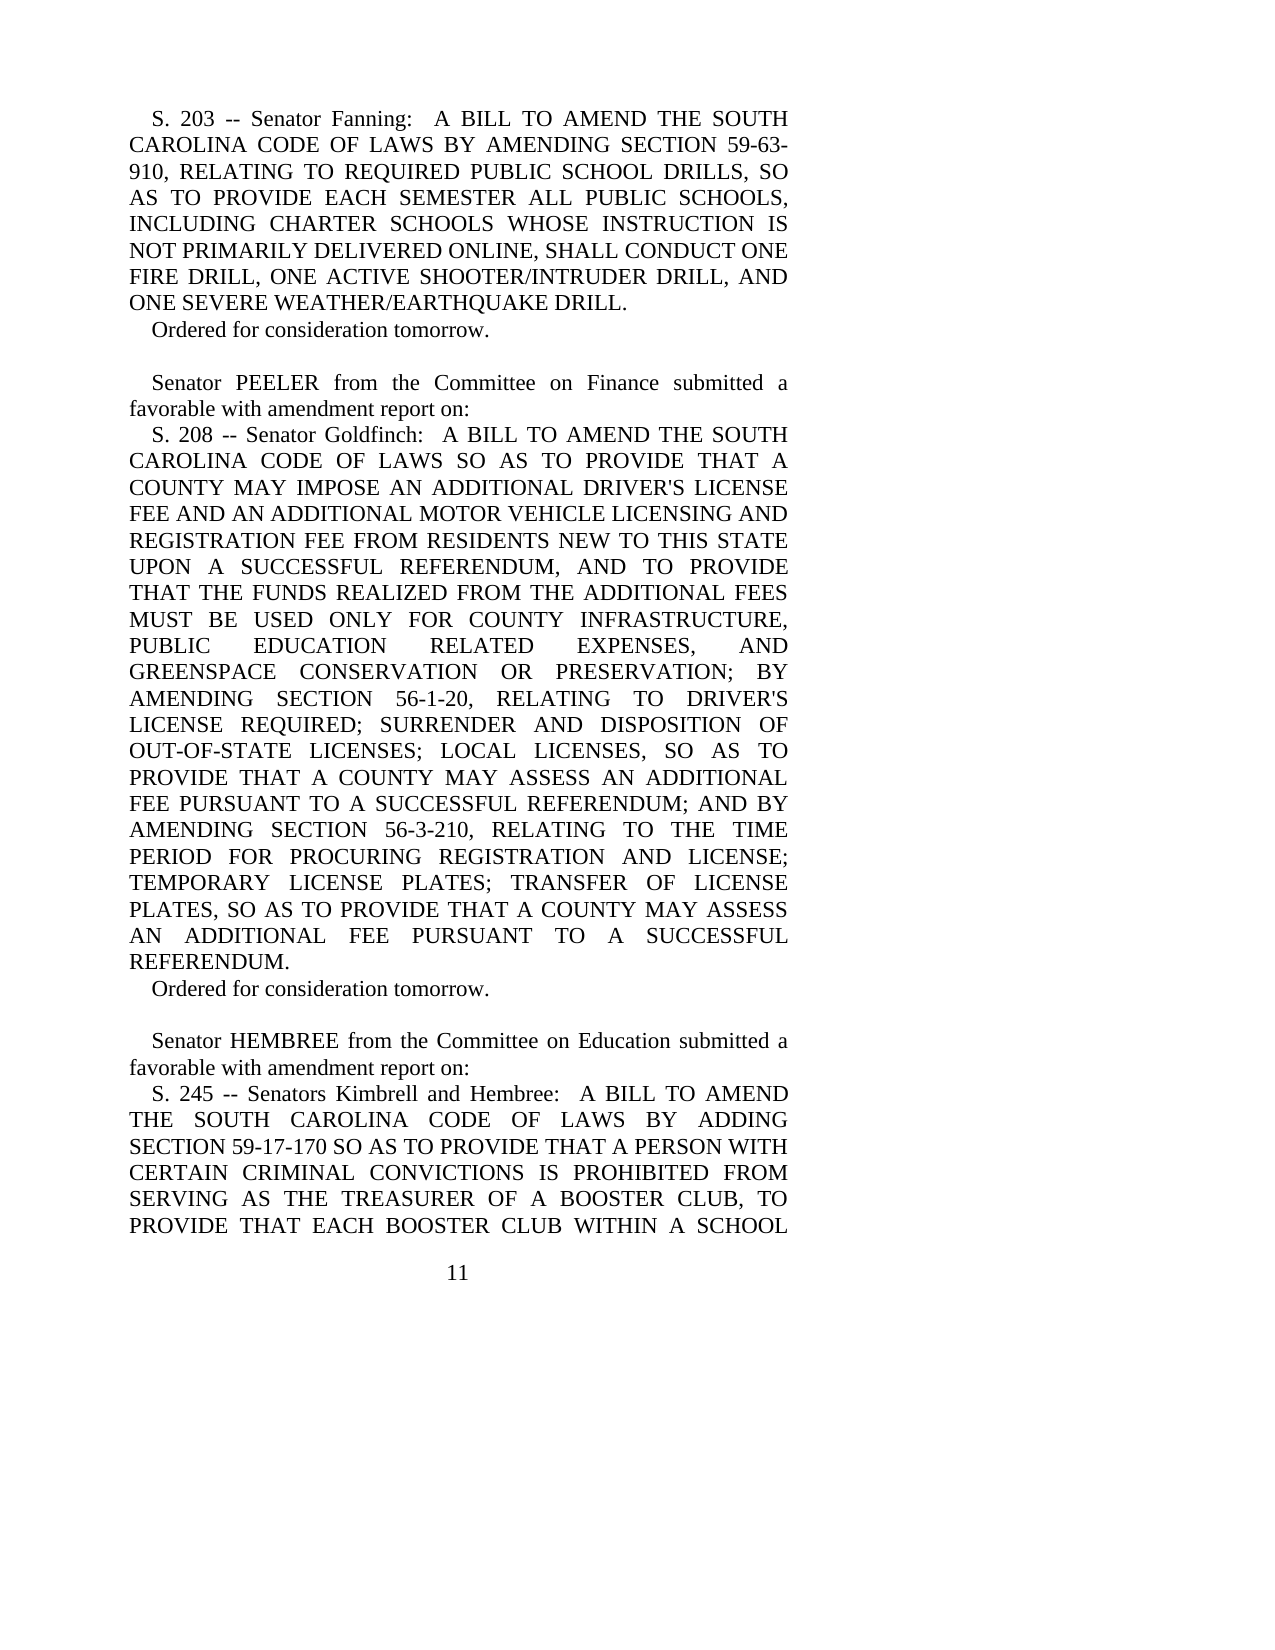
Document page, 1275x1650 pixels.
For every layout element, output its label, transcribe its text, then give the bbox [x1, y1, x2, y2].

text S. 203 -- Senator Fanning: A BILL TO AMEND THE SOUTH CAROLINA CODE OF LAWS BY AMENDING SECTION 59-63-910, RELATING TO REQUIRED PUBLIC SCHOOL DRILLS, SO AS TO PROVIDE EACH SEMESTER ALL PUBLIC SCHOOLS, INCLUDING CHARTER SCHOOLS WHOSE INSTRUCTION IS NOT PRIMARILY DELIVERED ONLINE, SHALL CONDUCT ONE FIRE DRILL, ONE ACTIVE SHOOTER/INTRUDER DRILL, AND ONE SEVERE WEATHER/EARTHQUAKE DRILL. [129, 105, 789, 316]
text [129, 1080, 789, 1238]
text Ordered for consideration tomorrow. [129, 316, 789, 342]
text Ordered for consideration tomorrow. [129, 975, 789, 1001]
text Senator HEMBREE from the Committee on Education submitted a favorable with amendment report on: [129, 1027, 789, 1080]
text Senator PEELER from the Committee on Finance submitted a favorable with amendment report on: [129, 368, 789, 421]
text S. 208 -- Senator Goldfinch: A BILL TO AMEND THE SOUTH CAROLINA CODE OF LAWS SO AS TO PROVIDE THAT A COUNTY MAY IMPOSE AN ADDITIONAL DRIVER'S LICENSE FEE AND AN ADDITIONAL MOTOR VEHICLE LICENSING AND REGISTRATION FEE FROM RESIDENTS NEW TO THIS STATE UPON A SUCCESSFUL REFERENDUM, AND TO PROVIDE THAT THE FUNDS REALIZED FROM THE ADDITIONAL FEES MUST BE USED ONLY FOR COUNTY INFRASTRUCTURE, PUBLIC EDUCATION RELATED EXPENSES, AND GREENSPACE CONSERVATION OR PRESERVATION; BY AMENDING SECTION 56-1-20, RELATING TO DRIVER'S LICENSE REQUIRED; SURRENDER AND DISPOSITION OF OUT-OF-STATE LICENSES; LOCAL LICENSES, SO AS TO PROVIDE THAT A COUNTY MAY ASSESS AN ADDITIONAL FEE PURSUANT TO A SUCCESSFUL REFERENDUM; AND BY AMENDING SECTION 56-3-210, RELATING TO THE TIME PERIOD FOR PROCURING REGISTRATION AND LICENSE; TEMPORARY LICENSE PLATES; TRANSFER OF LICENSE PLATES, SO AS TO PROVIDE THAT A COUNTY MAY ASSESS AN ADDITIONAL FEE PURSUANT TO A SUCCESSFUL REFERENDUM. [129, 421, 789, 975]
